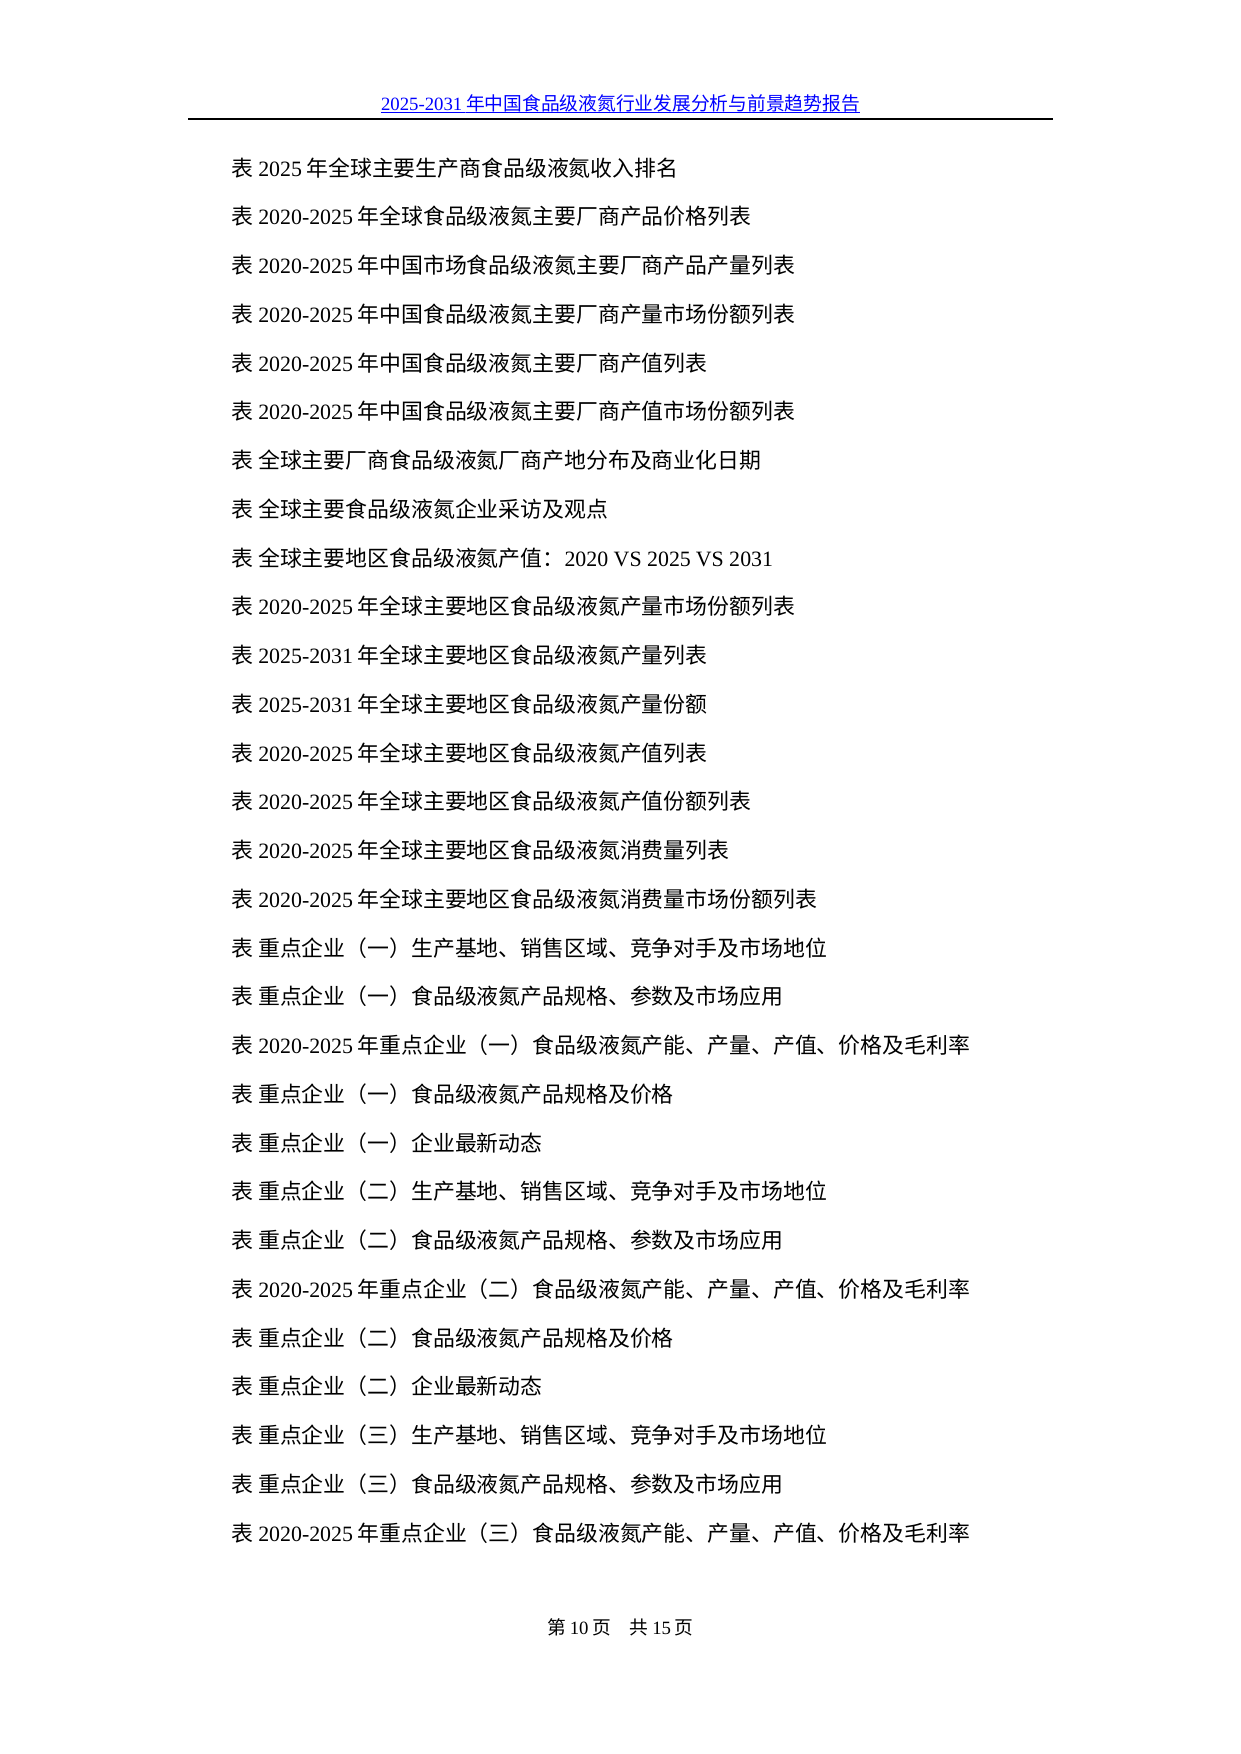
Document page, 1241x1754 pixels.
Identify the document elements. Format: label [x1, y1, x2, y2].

text [187, 150, 1053, 1548]
